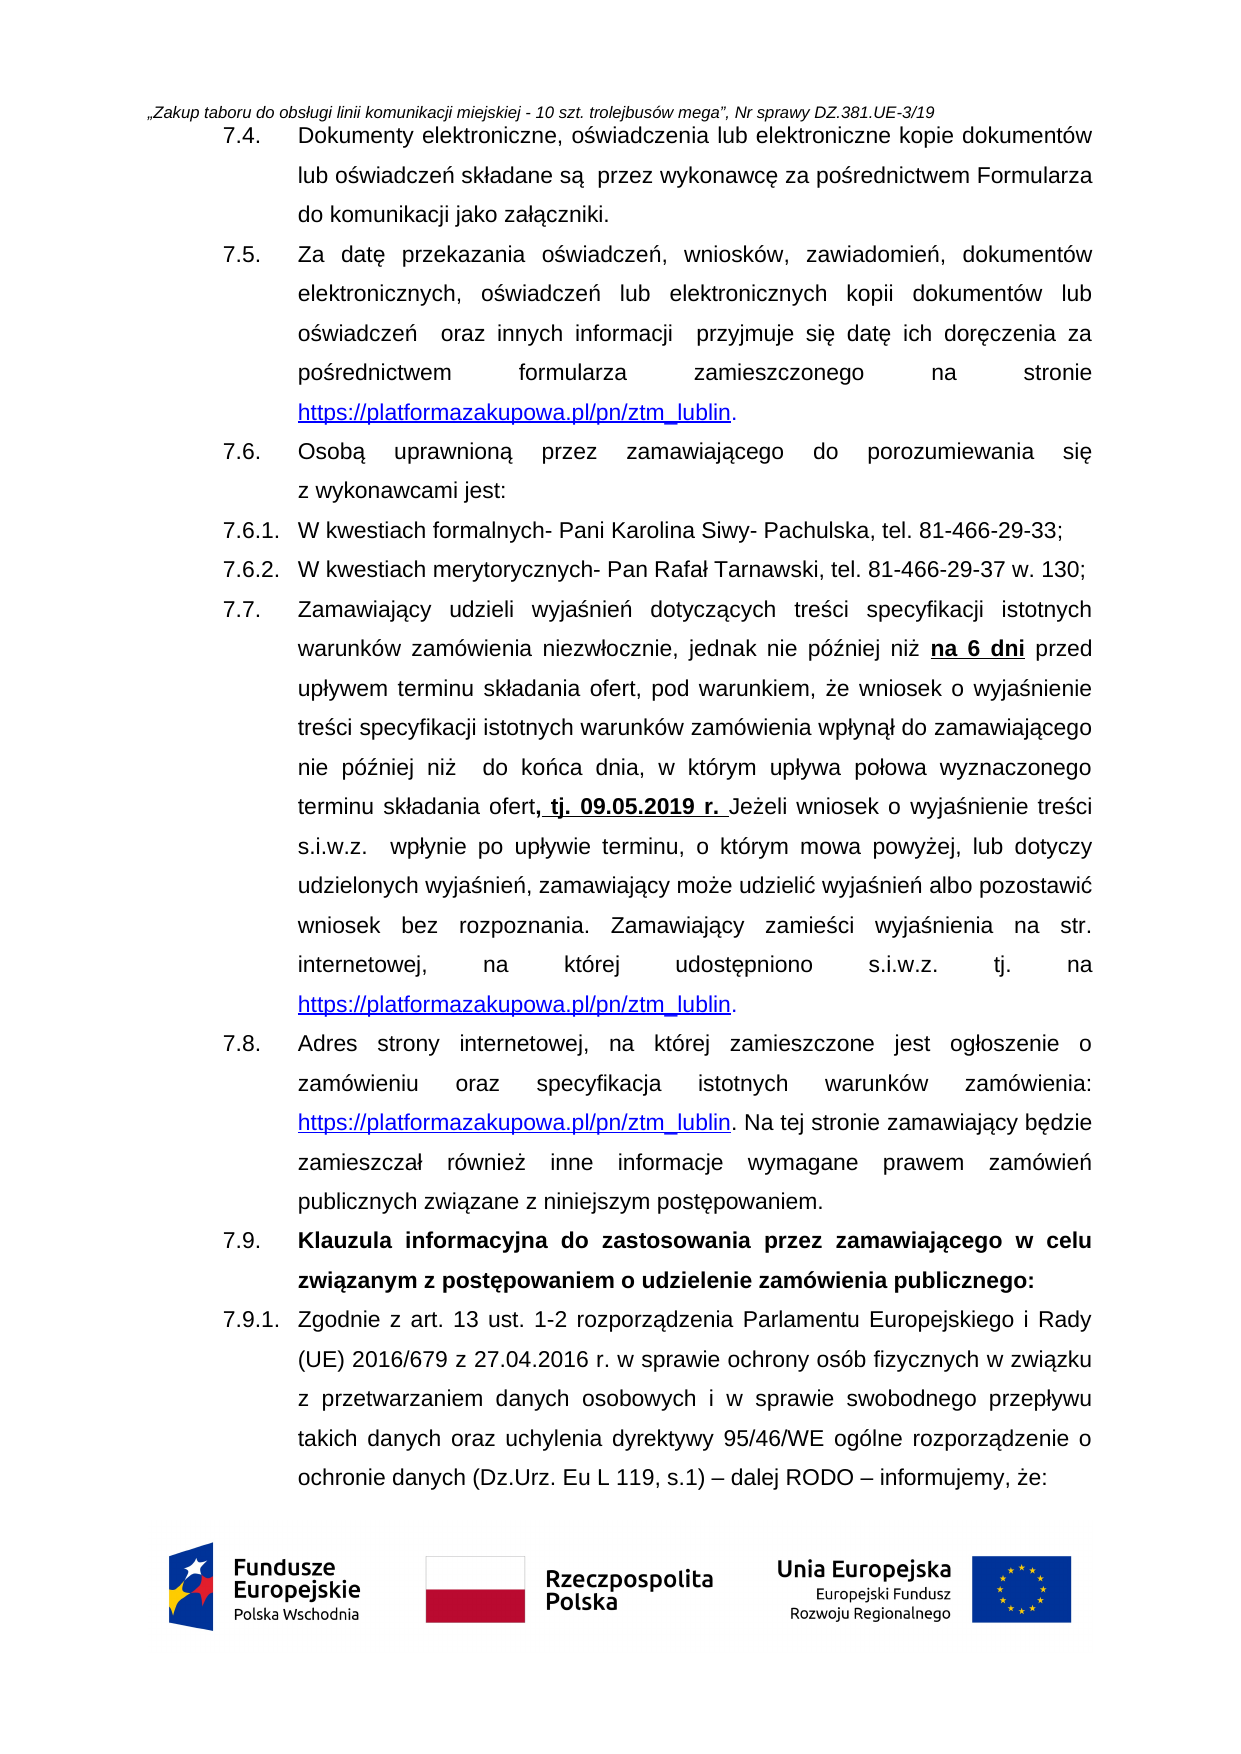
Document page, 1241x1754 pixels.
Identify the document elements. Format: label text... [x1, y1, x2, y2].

list Dokumenty elektroniczne, oświadczenia lub elektroniczne kopie dokumentów lub oświadczeń składane są przez wykonawcę za pośrednictwem Formularza do komunikacji jako załączniki. [223, 122, 1093, 227]
list W kwestiach merytorycznych- Pan Rafał Tarnawski, tel. 81-466-29-37 w. 130; [223, 556, 1093, 583]
list Za datę przekazania oświadczeń, wniosków, zawiadomień, dokumentów elektronicznych, oświadczeń lub elektronicznych kopii dokumentów lub oświadczeń oraz innych informacji przyjmuje się datę ich doręczenia za pośrednictwem formularza zamieszczonego na stronie https://platformazakupowa.pl/pn/ztm_lublin. [223, 241, 1093, 425]
list W kwestiach formalnych- Pani Karolina Siwy- Pachulska, tel. 81-466-29-33; [223, 517, 1093, 543]
picture [147, 1520, 1093, 1653]
list Zgodnie z art. 13 ust. 1-2 rozporządzenia Parlamentu Europejskiego i Rady (UE) 2016/679 z 27.04.2016 r. w sprawie ochrony osób fizycznych w związku z przetwarzaniem danych osobowych i w sprawie swobodnego przepływu takich danych oraz uchylenia dyrektywy 95/46/WE ogólne rozporządzenie o ochronie danych (Dz.Urz. Eu L 119, s.1) – dalej RODO – informujemy, że: [223, 1306, 1093, 1491]
list Osobą uprawnioną przez zamawiającego do porozumiewania się z wykonawcami jest: [223, 438, 1093, 504]
list Adres strony internetowej, na której zamieszczone jest ogłoszenie o zamówieniu oraz specyfikacja istotnych warunków zamówienia: https://platformazakupowa.pl/pn/ztm_lublin. Na tej stronie zamawiający będzie zamieszczał również inne informacje wymagane prawem zamówień publicznych związane z niniejszym postępowaniem. [223, 1030, 1093, 1214]
list Klauzula informacyjna do zastosowania przez zamawiającego w celu związanym z postępowaniem o udzielenie zamówienia publicznego: [223, 1227, 1093, 1293]
list Zamawiający udzieli wyjaśnień dotyczących treści specyfikacji istotnych warunków zamówienia niezwłocznie, jednak nie później niż na 6 dni przed upływem terminu składania ofert, pod warunkiem, że wniosek o wyjaśnienie treści specyfikacji istotnych warunków zamówienia wpłynął do zamawiającego nie później niż do końca dnia, w którym upływa połowa wyznaczonego terminu składania ofert, tj. 09.05.2019 r. Jeżeli wniosek o wyjaśnienie treści s.i.w.z. wpłynie po upływie terminu, o którym mowa powyżej, lub dotyczy udzielonych wyjaśnień, zamawiający może udzielić wyjaśnień albo pozostawić wniosek bez rozpoznania. Zamawiający zamieści wyjaśnienia na str. internetowej, na której udostępniono s.i.w.z. tj. na https://platformazakupowa.pl/pn/ztm_lublin. [223, 596, 1093, 1017]
